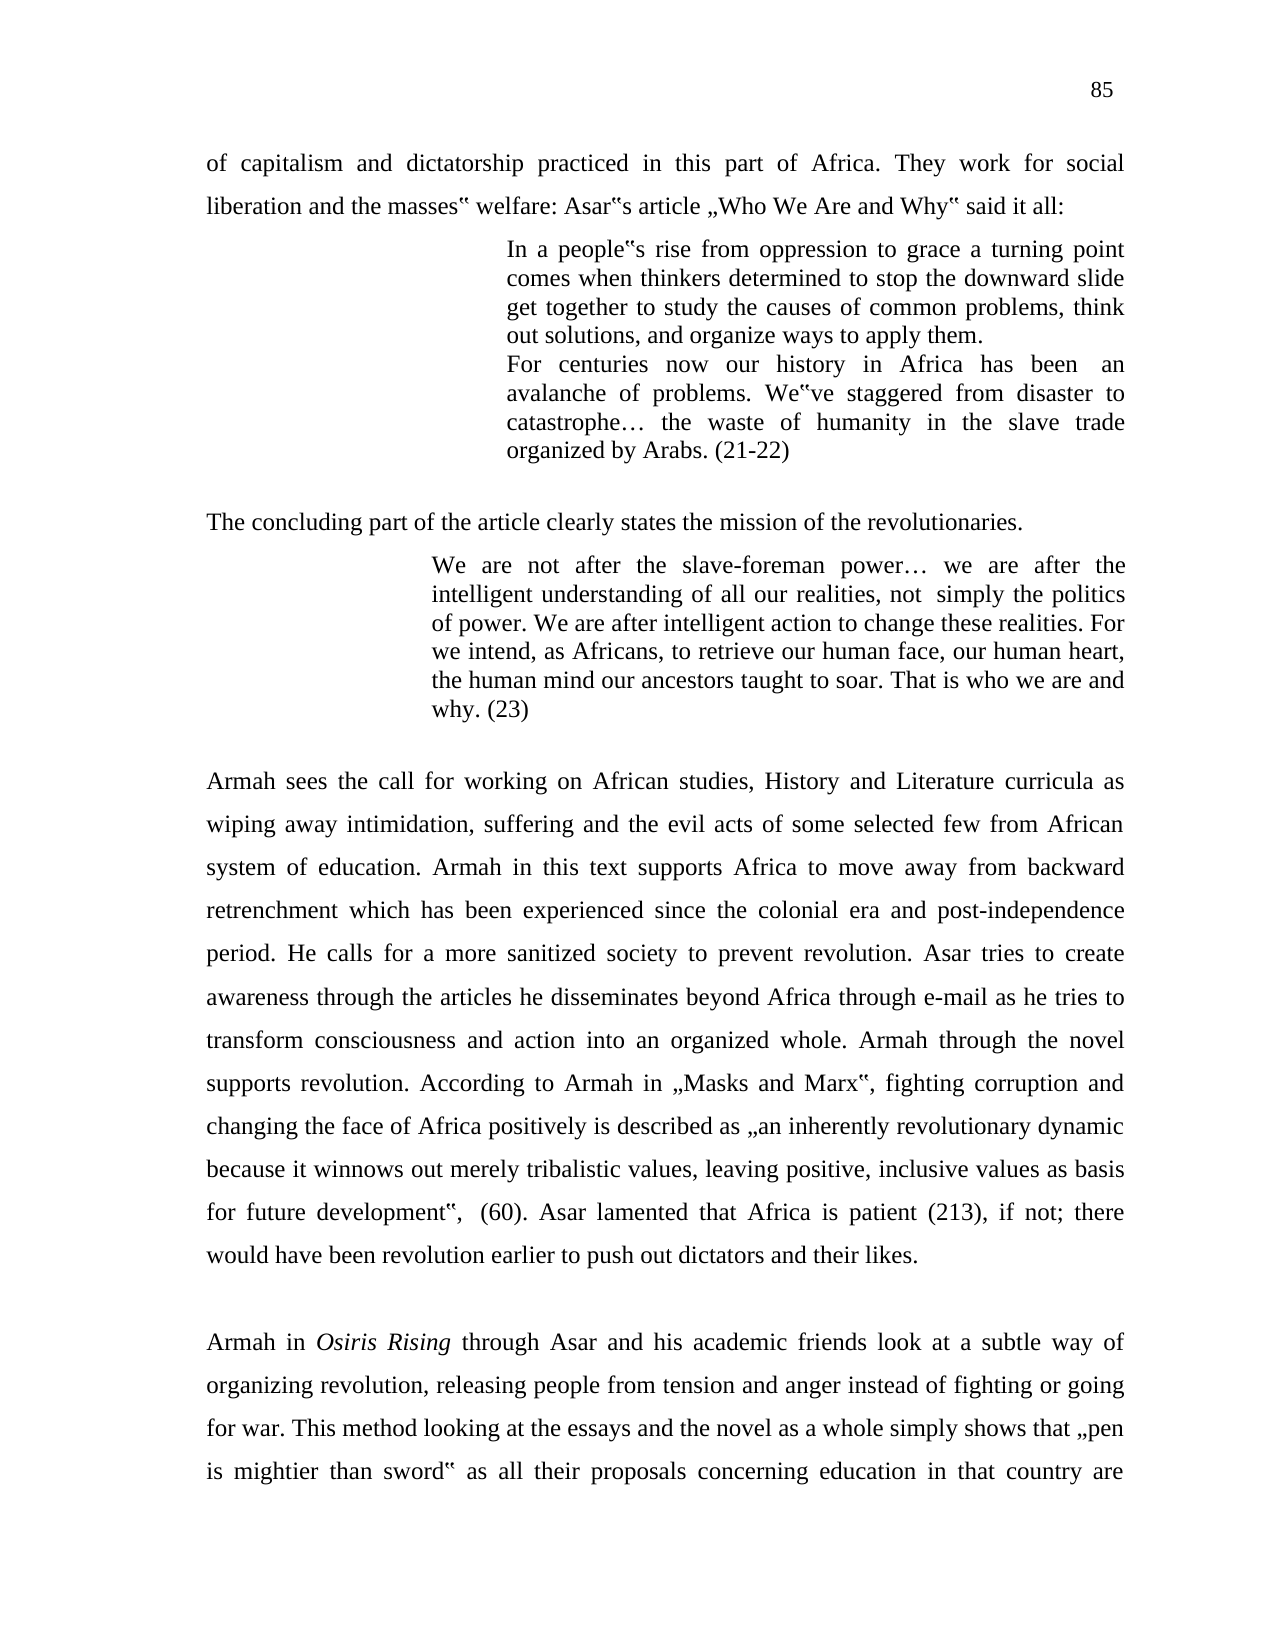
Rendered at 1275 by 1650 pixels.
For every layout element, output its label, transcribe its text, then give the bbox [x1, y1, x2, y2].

text In a people‟s rise from oppression to grace a turning point comes when thinkers determined to stop the downward slide get together to study the causes of common problems, think out solutions, and organize ways to apply them. [506, 234, 1125, 349]
text of capitalism and dictatorship practiced in this part of Africa. They work for social liberation and the masses‟ welfare: Asar‟s article „Who We Are and Why‟ said it all: [206, 148, 1125, 220]
text Armah sees the call for working on African studies, History and Literature curricula as wiping away intimidation, suffering and the evil acts of some selected few from African system of education. Armah in this text supports Africa to move away from backward retrenchment which has been experienced since the colonial era and post-independence period. He calls for a more sanitized society to prevent revolution. Asar tries to create awareness through the articles he disseminates beyond Africa through e-mail as he tries to transform consciousness and action into an organized whole. Armah through the novel supports revolution. According to Armah in „Masks and Marx‟, fighting corruption and changing the face of Africa positively is described as „an inherently revolutionary dynamic because it winnows out merely tribalistic values, leaving positive, inclusive values as basis for future development‟, (60). Asar lamented that Africa is patient (213), if not; there would have been revolution earlier to push out dictators and their likes. [206, 766, 1126, 1269]
text For centuries now our history in Africa has been an avalanche of problems. We‟ve staggered from disaster to catastrophe… the waste of humanity in the slave trade organized by Arabs. (21-22) [506, 349, 1125, 464]
text The concluding part of the article clearly states the mission of the revolutionaries. [206, 507, 1144, 536]
text Armah in Osiris Rising through Asar and his academic friends look at a subtle way of organizing revolution, releasing people from tension and anger instead of fighting or going for war. This method looking at the essays and the novel as a whole simply shows that „pen is mightier than sword‟ as all their proposals concerning education in that country are [206, 1327, 1125, 1485]
text We are not after the slave-foreman power… we are after the intelligent understanding of all our realities, not simply the politics of power. We are after intelligent action to change these realities. For we intend, as Africans, to retrieve our human face, our human heart, the human mind our ancestors taught to soar. That is who we are and why. (23) [431, 550, 1126, 723]
